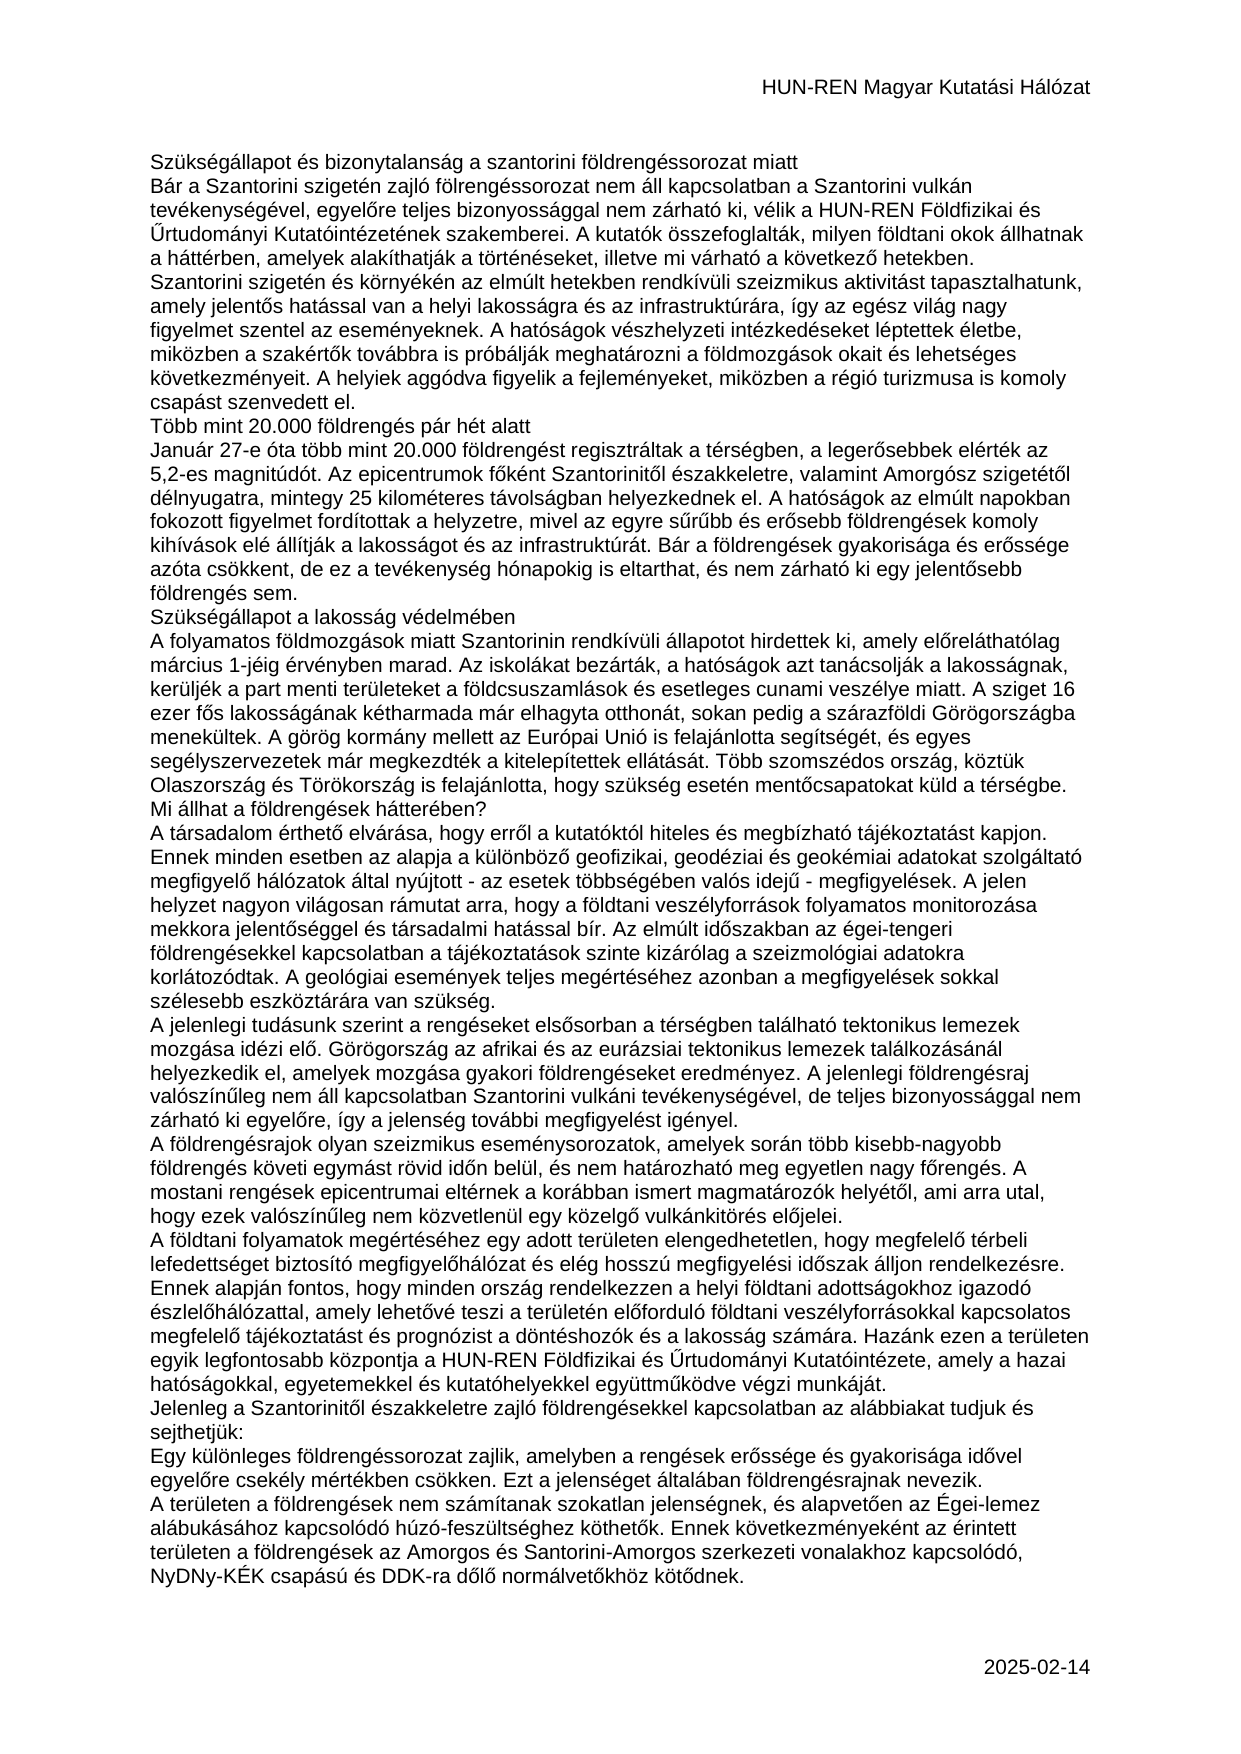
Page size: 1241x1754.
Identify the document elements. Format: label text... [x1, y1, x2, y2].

text Szükségállapot a lakosság védelmében [150, 605, 1090, 629]
text A jelenlegi tudásunk szerint a rengéseket elsősorban a térségben található tektonikus lemezek mozgása idézi elő. Görögország az afrikai és az eurázsiai tektonikus lemezek találkozásánál helyezkedik el, amelyek mozgása gyakori földrengéseket eredményez. A jelenlegi földrengésraj valószínűleg nem áll kapcsolatban Szantorini vulkáni tevékenységével, de teljes bizonyossággal nem zárható ki egyelőre, így a jelenség további megfigyelést igényel. [150, 1012, 1090, 1132]
text Bár a Szantorini szigetén zajló fölrengéssorozat nem áll kapcsolatban a Szantorini vulkán tevékenységével, egyelőre teljes bizonyossággal nem zárható ki, vélik a HUN-REN Földfizikai és Űrtudományi Kutatóintézetének szakemberei. A kutatók összefoglalták, milyen földtani okok állhatnak a háttérben, amelyek alakíthatják a történéseket, illetve mi várható a következő hetekben. [150, 174, 1090, 270]
text Mi állhat a földrengések hátterében? [150, 797, 1090, 821]
text Több mint 20.000 földrengés pár hét alatt [150, 413, 1090, 437]
text Január 27-e óta több mint 20.000 földrengést regisztráltak a térségben, a legerősebbek elérték az 5,2-es magnitúdót. Az epicentrumok főként Szantorinitől északkeletre, valamint Amorgósz szigetétől délnyugatra, mintegy 25 kilométeres távolságban helyezkednek el. A hatóságok az elmúlt napokban fokozott figyelmet fordítottak a helyzetre, mivel az egyre sűrűbb és erősebb földrengések komoly kihívások elé állítják a lakosságot és az infrastruktúrát. Bár a földrengések gyakorisága és erőssége azóta csökkent, de ez a tevékenység hónapokig is eltarthat, és nem zárható ki egy jelentősebb földrengés sem. [150, 437, 1090, 605]
text Szükségállapot és bizonytalanság a szantorini földrengéssorozat miatt [150, 150, 1090, 174]
text A földrengésrajok olyan szeizmikus eseménysorozatok, amelyek során több kisebb-nagyobb földrengés követi egymást rövid időn belül, és nem határozható meg egyetlen nagy főrengés. A mostani rengések epicentrumai eltérnek a korábban ismert magmatározók helyétől, ami arra utal, hogy ezek valószínűleg nem közvetlenül egy közelgő vulkánkitörés előjelei. [150, 1132, 1090, 1228]
text Szantorini szigetén és környékén az elmúlt hetekben rendkívüli szeizmikus aktivitást tapasztalhatunk, amely jelentős hatással van a helyi lakosságra és az infrastruktúrára, így az egész világ nagy figyelmet szentel az eseményeknek. A hatóságok vészhelyzeti intézkedéseket léptettek életbe, miközben a szakértők továbbra is próbálják meghatározni a földmozgások okait és lehetséges következményeit. A helyiek aggódva figyelik a fejleményeket, miközben a régió turizmusa is komoly csapást szenvedett el. [150, 270, 1090, 413]
text A folyamatos földmozgások miatt Szantorinin rendkívüli állapotot hirdettek ki, amely előreláthatólag március 1-jéig érvényben marad. Az iskolákat bezárták, a hatóságok azt tanácsolják a lakosságnak, kerüljék a part menti területeket a földcsuszamlások és esetleges cunami veszélye miatt. A sziget 16 ezer fős lakosságának kétharmada már elhagyta otthonát, sokan pedig a szárazföldi Görögországba menekültek. A görög kormány mellett az Európai Unió is felajánlotta segítségét, és egyes segélyszervezetek már megkezdték a kitelepítettek ellátását. Több szomszédos ország, köztük Olaszország és Törökország is felajánlotta, hogy szükség esetén mentőcsapatokat küld a térségbe. [150, 629, 1090, 797]
text A területen a földrengések nem számítanak szokatlan jelenségnek, és alapvetően az Égei-lemez alábukásához kapcsolódó húzó-feszültséghez köthetők. Ennek következményeként az érintett területen a földrengések az Amorgos és Santorini-Amorgos szerkezeti vonalakhoz kapcsolódó, NyDNy-KÉK csapású és DDK-ra dőlő normálvetőkhöz kötődnek. [150, 1492, 1090, 1587]
text Egy különleges földrengéssorozat zajlik, amelyben a rengések erőssége és gyakorisága idővel egyelőre csekély mértékben csökken. Ezt a jelenséget általában földrengésrajnak nevezik. [150, 1444, 1090, 1492]
text Jelenleg a Szantorinitől északkeletre zajló földrengésekkel kapcsolatban az alábbiakat tudjuk és sejthetjük: [150, 1396, 1090, 1444]
text A földtani folyamatok megértéséhez egy adott területen elengedhetetlen, hogy megfelelő térbeli lefedettséget biztosító megfigyelőhálózat és elég hosszú megfigyelési időszak álljon rendelkezésre. Ennek alapján fontos, hogy minden ország rendelkezzen a helyi földtani adottságokhoz igazodó észlelőhálózattal, amely lehetővé teszi a területén előforduló földtani veszélyforrásokkal kapcsolatos megfelelő tájékoztatást és prognózist a döntéshozók és a lakosság számára. Hazánk ezen a területen egyik legfontosabb központja a HUN-REN Földfizikai és Űrtudományi Kutatóintézete, amely a hazai hatóságokkal, egyetemekkel és kutatóhelyekkel együttműködve végzi munkáját. [150, 1228, 1090, 1396]
text A társadalom érthető elvárása, hogy erről a kutatóktól hiteles és megbízható tájékoztatást kapjon. Ennek minden esetben az alapja a különböző geofizikai, geodéziai és geokémiai adatokat szolgáltató megfigyelő hálózatok által nyújtott - az esetek többségében valós idejű - megfigyelések. A jelen helyzet nagyon világosan rámutat arra, hogy a földtani veszélyforrások folyamatos monitorozása mekkora jelentőséggel és társadalmi hatással bír. Az elmúlt időszakban az égei-tengeri földrengésekkel kapcsolatban a tájékoztatások szinte kizárólag a szeizmológiai adatokra korlátozódtak. A geológiai események teljes megértéséhez azonban a megfigyelések sokkal szélesebb eszköztárára van szükség. [150, 821, 1090, 1012]
